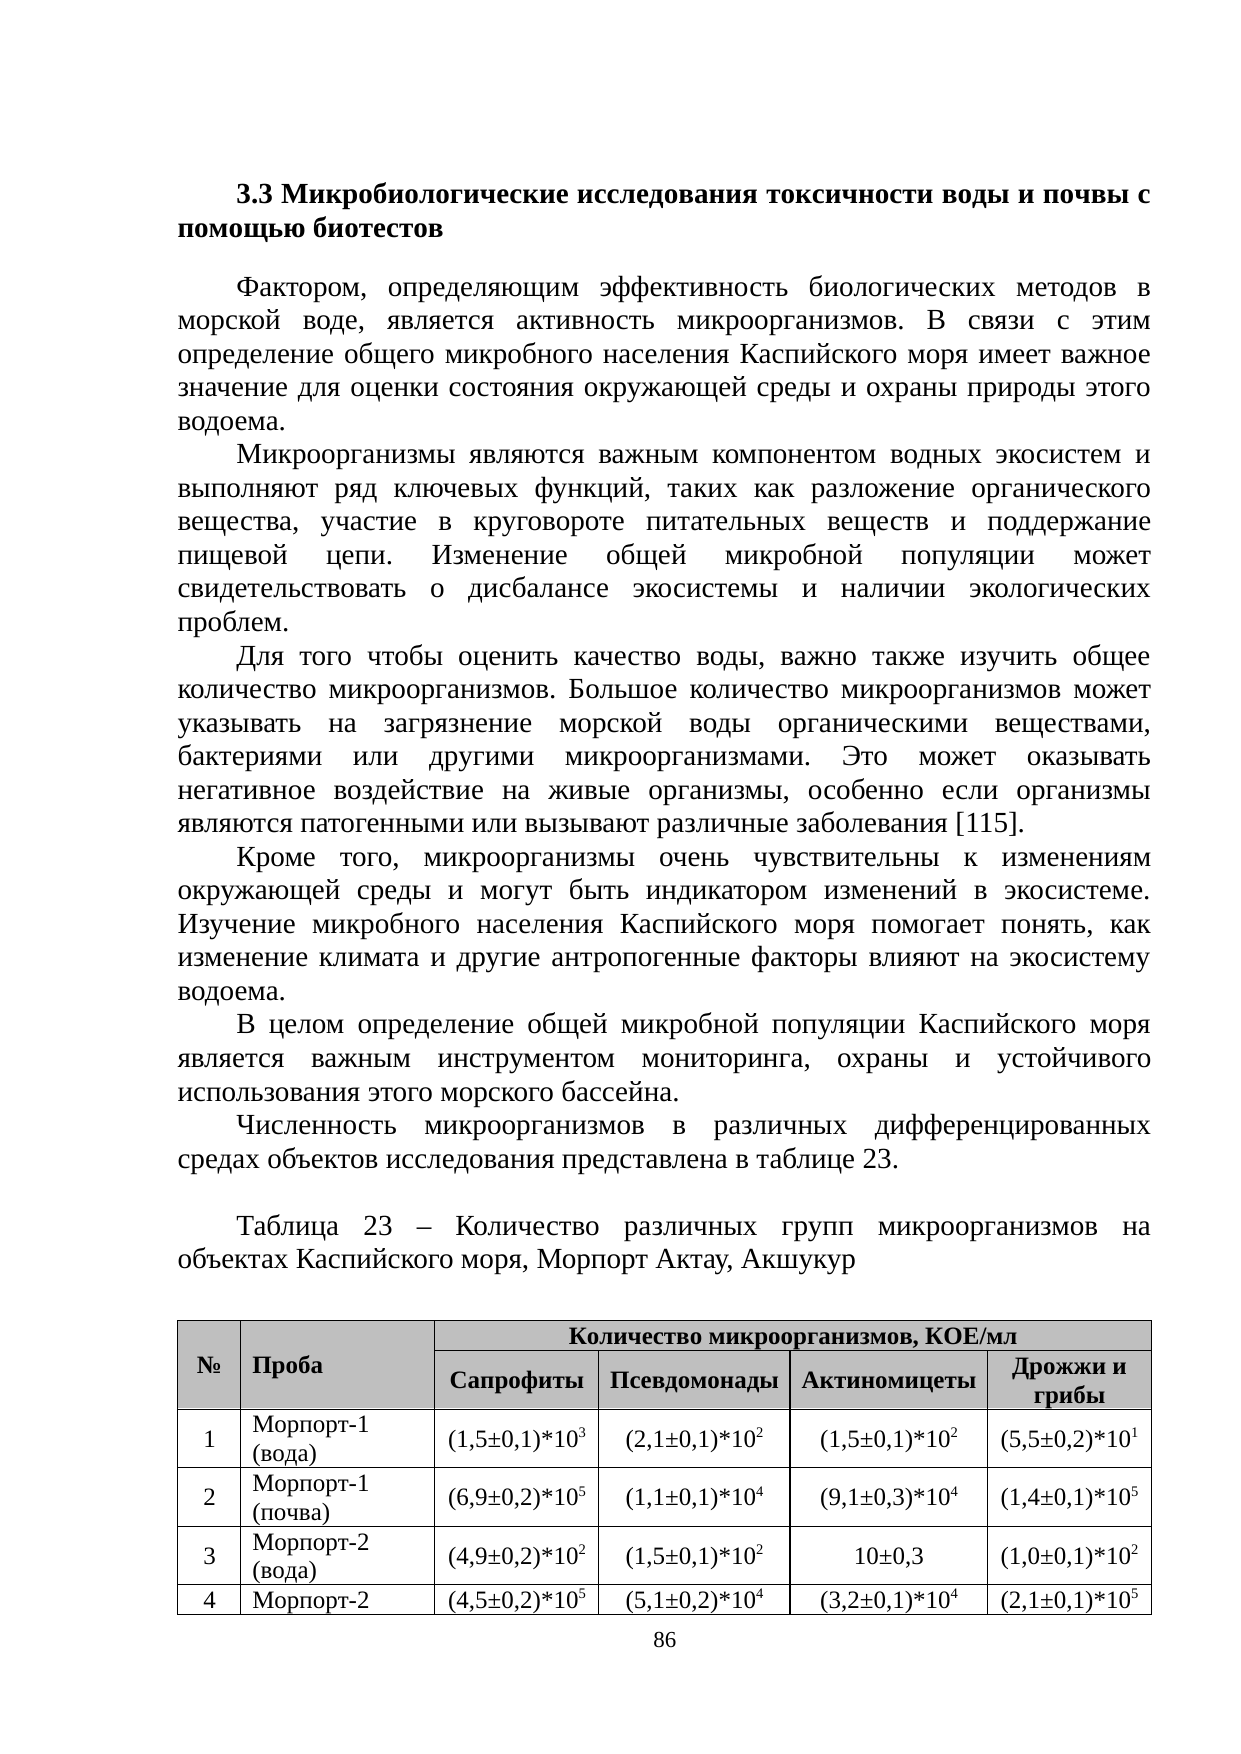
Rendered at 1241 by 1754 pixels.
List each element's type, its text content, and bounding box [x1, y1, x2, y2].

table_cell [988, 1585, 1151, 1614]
text 3.3 Микробиологические исследования токсичности воды и почвы с помощью биотестов [177, 177, 1152, 244]
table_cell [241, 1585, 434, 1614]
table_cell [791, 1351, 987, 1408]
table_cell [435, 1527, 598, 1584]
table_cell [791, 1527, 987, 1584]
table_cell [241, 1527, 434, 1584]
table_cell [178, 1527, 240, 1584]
text В целом определение общей микробной популяции Каспийского моря является важным инструментом мониторинга, охраны и устойчивого использования этого морского бассейна. [177, 1007, 1152, 1107]
text Таблица 23 – Количество различных групп микроорганизмов на объектах Каспийского моря, Морпорт Актау, Акшукур [177, 1208, 1152, 1275]
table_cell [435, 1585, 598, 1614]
text Микроорганизмы являются важным компонентом водных экосистем и выполняют ряд ключевых функций, таких как разложение органического вещества, участие в круговороте питательных веществ и поддержание пищевой цепи. Изменение общей микробной популяции может свидетельствовать о дисбалансе экосистемы и наличии экологических проблем. [177, 436, 1152, 638]
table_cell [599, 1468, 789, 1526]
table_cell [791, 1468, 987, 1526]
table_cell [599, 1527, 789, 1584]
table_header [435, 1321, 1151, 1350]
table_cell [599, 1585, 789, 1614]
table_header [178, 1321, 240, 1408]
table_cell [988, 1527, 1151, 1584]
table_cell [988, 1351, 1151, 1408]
text Численность микроорганизмов в различных дифференцированных средах объектов исследования представлена ​​в таблице 23. [177, 1107, 1152, 1174]
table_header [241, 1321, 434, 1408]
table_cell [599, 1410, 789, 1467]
text Кроме того, микроорганизмы очень чувствительны к изменениям окружающей среды и могут быть индикатором изменений в экосистеме. Изучение микробного населения Каспийского моря помогает понять, как изменение климата и другие антропогенные факторы влияют на экосистему водоема. [177, 839, 1152, 1007]
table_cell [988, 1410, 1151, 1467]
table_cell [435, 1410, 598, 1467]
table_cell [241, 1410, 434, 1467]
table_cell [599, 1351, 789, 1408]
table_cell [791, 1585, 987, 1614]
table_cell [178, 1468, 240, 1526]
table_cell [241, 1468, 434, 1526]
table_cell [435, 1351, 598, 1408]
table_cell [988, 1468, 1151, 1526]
text Фактором, определяющим эффективность биологических методов в морской воде, является активность микроорганизмов. В связи с этим определение общего микробного населения Каспийского моря имеет важное значение для оценки состояния окружающей среды и охраны природы этого водоема. [177, 269, 1152, 436]
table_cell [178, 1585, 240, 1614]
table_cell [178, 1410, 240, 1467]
text Для того чтобы оценить качество воды, важно также изучить общее количество микроорганизмов. Большое количество микроорганизмов может указывать на загрязнение морской воды органическими веществами, бактериями или другими микроорганизмами. Это может оказывать негативное воздействие на живые организмы, особенно если организмы являются патогенными или вызывают различные заболевания [115]. [177, 638, 1152, 839]
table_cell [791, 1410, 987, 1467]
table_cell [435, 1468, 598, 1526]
